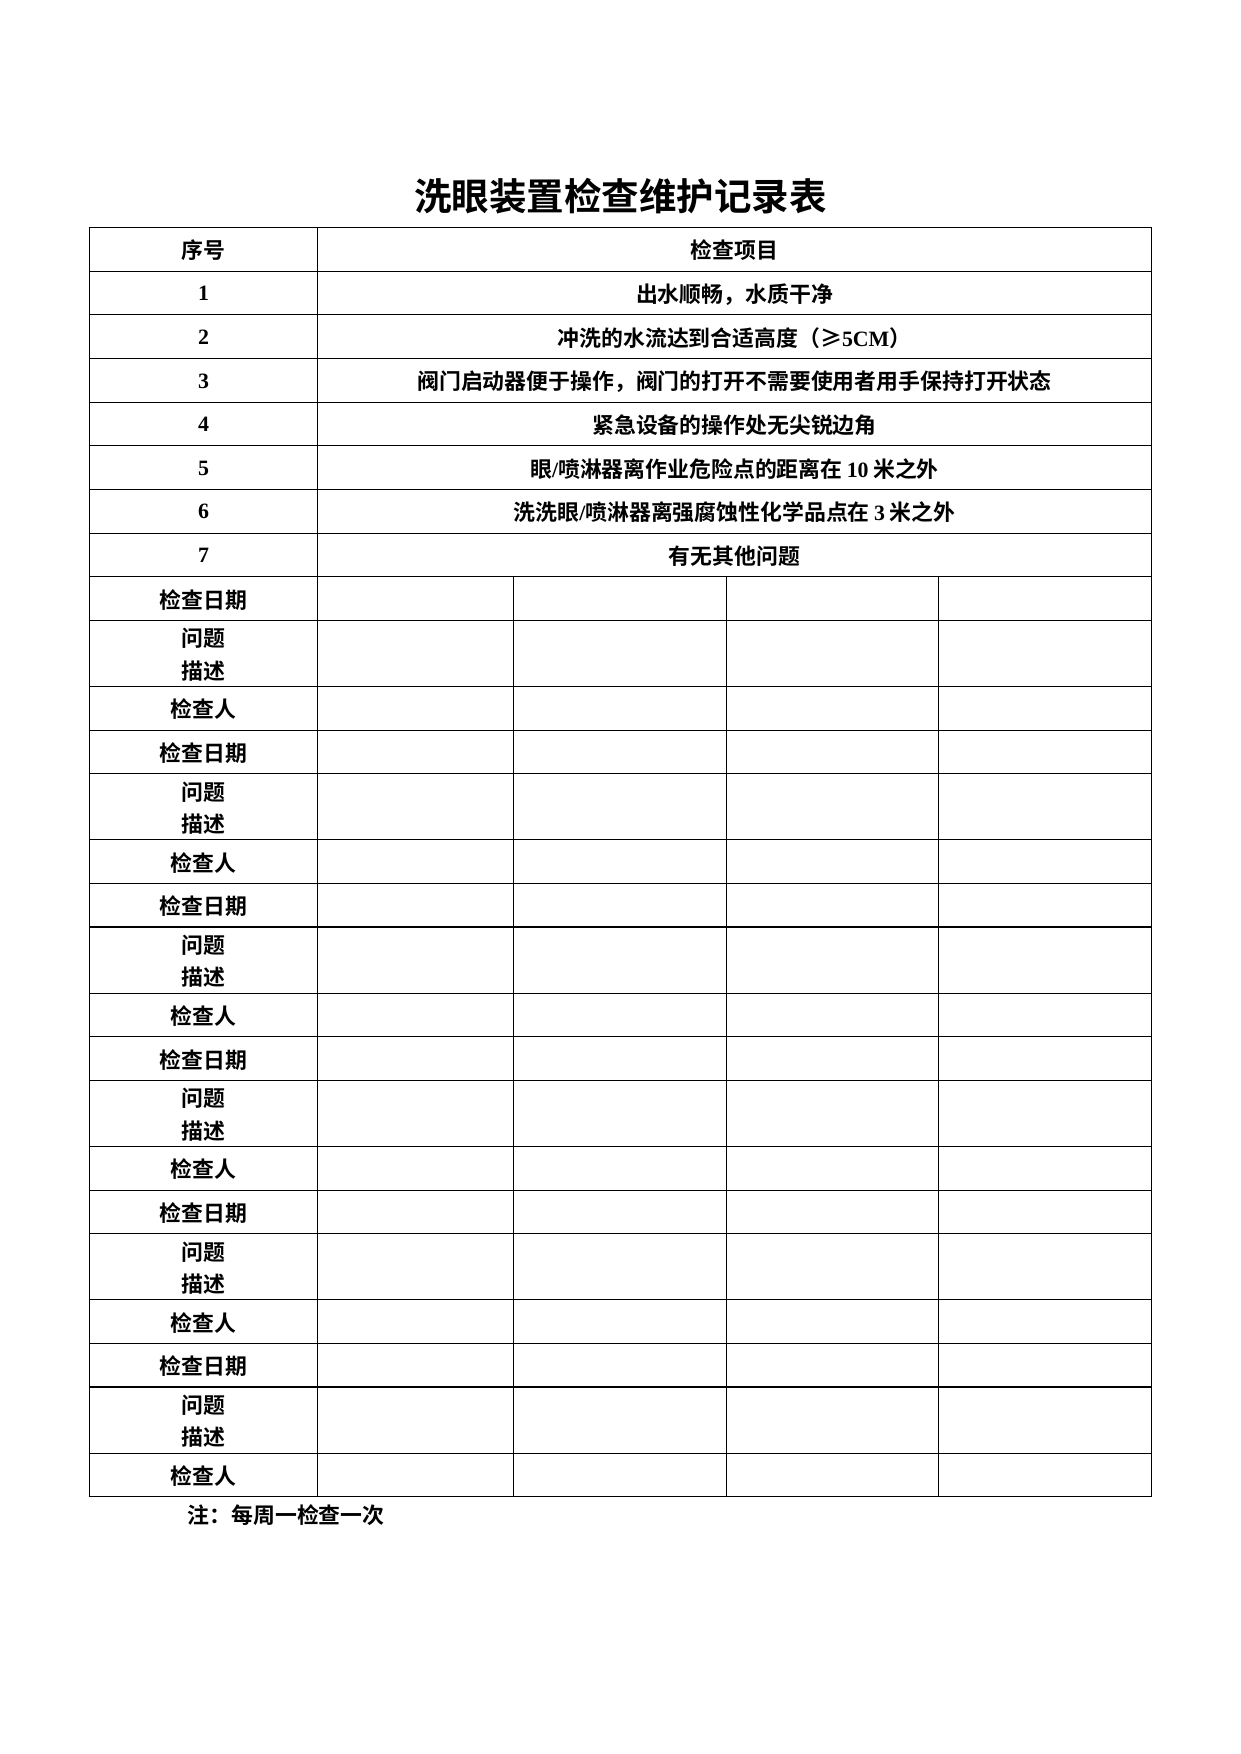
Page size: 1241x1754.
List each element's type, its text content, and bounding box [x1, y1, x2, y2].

table_cell 检查日期 [90, 1037, 317, 1080]
table_cell 检查日期 [90, 577, 317, 620]
table_cell [939, 884, 1151, 926]
table_cell [514, 1388, 726, 1452]
table_cell [727, 1081, 938, 1146]
table_cell [318, 1388, 513, 1452]
table_cell [939, 1388, 1151, 1452]
table_cell 4 [90, 403, 317, 445]
table_cell [939, 687, 1151, 729]
table_cell [514, 884, 726, 926]
table_cell [727, 731, 938, 773]
table_cell 问题 描述 [90, 928, 317, 992]
table_cell 检查日期 [90, 1344, 317, 1386]
table_cell [318, 840, 513, 883]
table_cell [318, 577, 513, 620]
table_cell 检查人 [90, 687, 317, 729]
table_cell 检查日期 [90, 731, 317, 773]
table_cell [318, 1147, 513, 1189]
table_cell [939, 577, 1151, 620]
table_cell 紧急设备的操作处无尖锐边角 [318, 403, 1151, 445]
table_cell [318, 687, 513, 729]
table_cell [318, 1037, 513, 1080]
table_cell [318, 928, 513, 992]
table_cell 有无其他问题 [318, 534, 1151, 576]
table_cell [318, 1300, 513, 1343]
table_cell 出水顺畅，水质干净 [318, 272, 1151, 314]
table_cell [318, 1081, 513, 1146]
table_cell [939, 621, 1151, 686]
text 洗眼装置检查维护记录表 [187, 162, 1053, 227]
table_cell [514, 577, 726, 620]
table_cell [514, 1147, 726, 1189]
table_cell [939, 774, 1151, 839]
table_cell [514, 621, 726, 686]
table_cell [514, 994, 726, 1036]
table_cell [939, 928, 1151, 992]
table_cell 5 [90, 446, 317, 489]
table_cell [939, 1147, 1151, 1189]
table_header 序号 [90, 228, 317, 271]
table_cell [514, 1454, 726, 1496]
text 注：每周一检查一次 [187, 1497, 1053, 1530]
table_cell 1 [90, 272, 317, 314]
table_cell [727, 928, 938, 992]
table_cell 问题 描述 [90, 1234, 317, 1299]
table_cell 洗洗眼/喷淋器离强腐蚀性化学品点在3米之外 [318, 490, 1151, 532]
table_cell [727, 1234, 938, 1299]
table_cell [514, 774, 726, 839]
table_cell [514, 928, 726, 992]
table_cell [727, 884, 938, 926]
table_cell [727, 687, 938, 729]
table_cell [939, 731, 1151, 773]
table_cell [727, 1191, 938, 1233]
table_cell 检查人 [90, 994, 317, 1036]
table_cell [727, 1388, 938, 1452]
table_cell [727, 1454, 938, 1496]
table_cell 眼/喷淋器离作业危险点的距离在10米之外 [318, 446, 1151, 489]
table_cell [514, 1081, 726, 1146]
table_cell 冲洗的水流达到合适高度（≥5CM） [318, 315, 1151, 358]
table_cell 检查日期 [90, 884, 317, 926]
table_cell [727, 1147, 938, 1189]
table_cell [939, 1454, 1151, 1496]
table_cell [514, 1037, 726, 1080]
table_cell [318, 774, 513, 839]
table_cell [939, 1234, 1151, 1299]
table_cell [939, 994, 1151, 1036]
table_cell 检查人 [90, 1454, 317, 1496]
table_cell [939, 840, 1151, 883]
table_cell [514, 1300, 726, 1343]
table_cell [514, 840, 726, 883]
table_cell [514, 1234, 726, 1299]
table_cell 阀门启动器便于操作，阀门的打开不需要使用者用手保持打开状态 [318, 359, 1151, 402]
table_cell [939, 1300, 1151, 1343]
table_cell [318, 621, 513, 686]
table_cell 2 [90, 315, 317, 358]
table_header 检查项目 [318, 228, 1151, 271]
table_cell [939, 1344, 1151, 1386]
table_cell [727, 994, 938, 1036]
table_cell 7 [90, 534, 317, 576]
table_cell [727, 840, 938, 883]
table_cell [727, 621, 938, 686]
table_cell 检查人 [90, 1147, 317, 1189]
table_cell [727, 1037, 938, 1080]
table_cell [939, 1191, 1151, 1233]
table_cell 问题 描述 [90, 1388, 317, 1452]
table_cell [727, 774, 938, 839]
table_cell [514, 1191, 726, 1233]
table_cell [318, 1454, 513, 1496]
table_cell [318, 884, 513, 926]
table_cell [727, 577, 938, 620]
table_cell [318, 1234, 513, 1299]
table_cell [939, 1037, 1151, 1080]
table_cell [318, 994, 513, 1036]
table_cell 3 [90, 359, 317, 402]
table_cell [318, 731, 513, 773]
table_cell 检查人 [90, 840, 317, 883]
table_cell [318, 1191, 513, 1233]
table_cell [514, 687, 726, 729]
table_cell 检查日期 [90, 1191, 317, 1233]
table_cell [514, 731, 726, 773]
table_cell [727, 1344, 938, 1386]
table_cell [514, 1344, 726, 1386]
table_cell [939, 1081, 1151, 1146]
table_cell 6 [90, 490, 317, 532]
table_cell [727, 1300, 938, 1343]
table_cell 问题 描述 [90, 774, 317, 839]
table_cell 检查人 [90, 1300, 317, 1343]
table_cell 问题 描述 [90, 621, 317, 686]
table_cell [318, 1344, 513, 1386]
table_cell 问题 描述 [90, 1081, 317, 1146]
